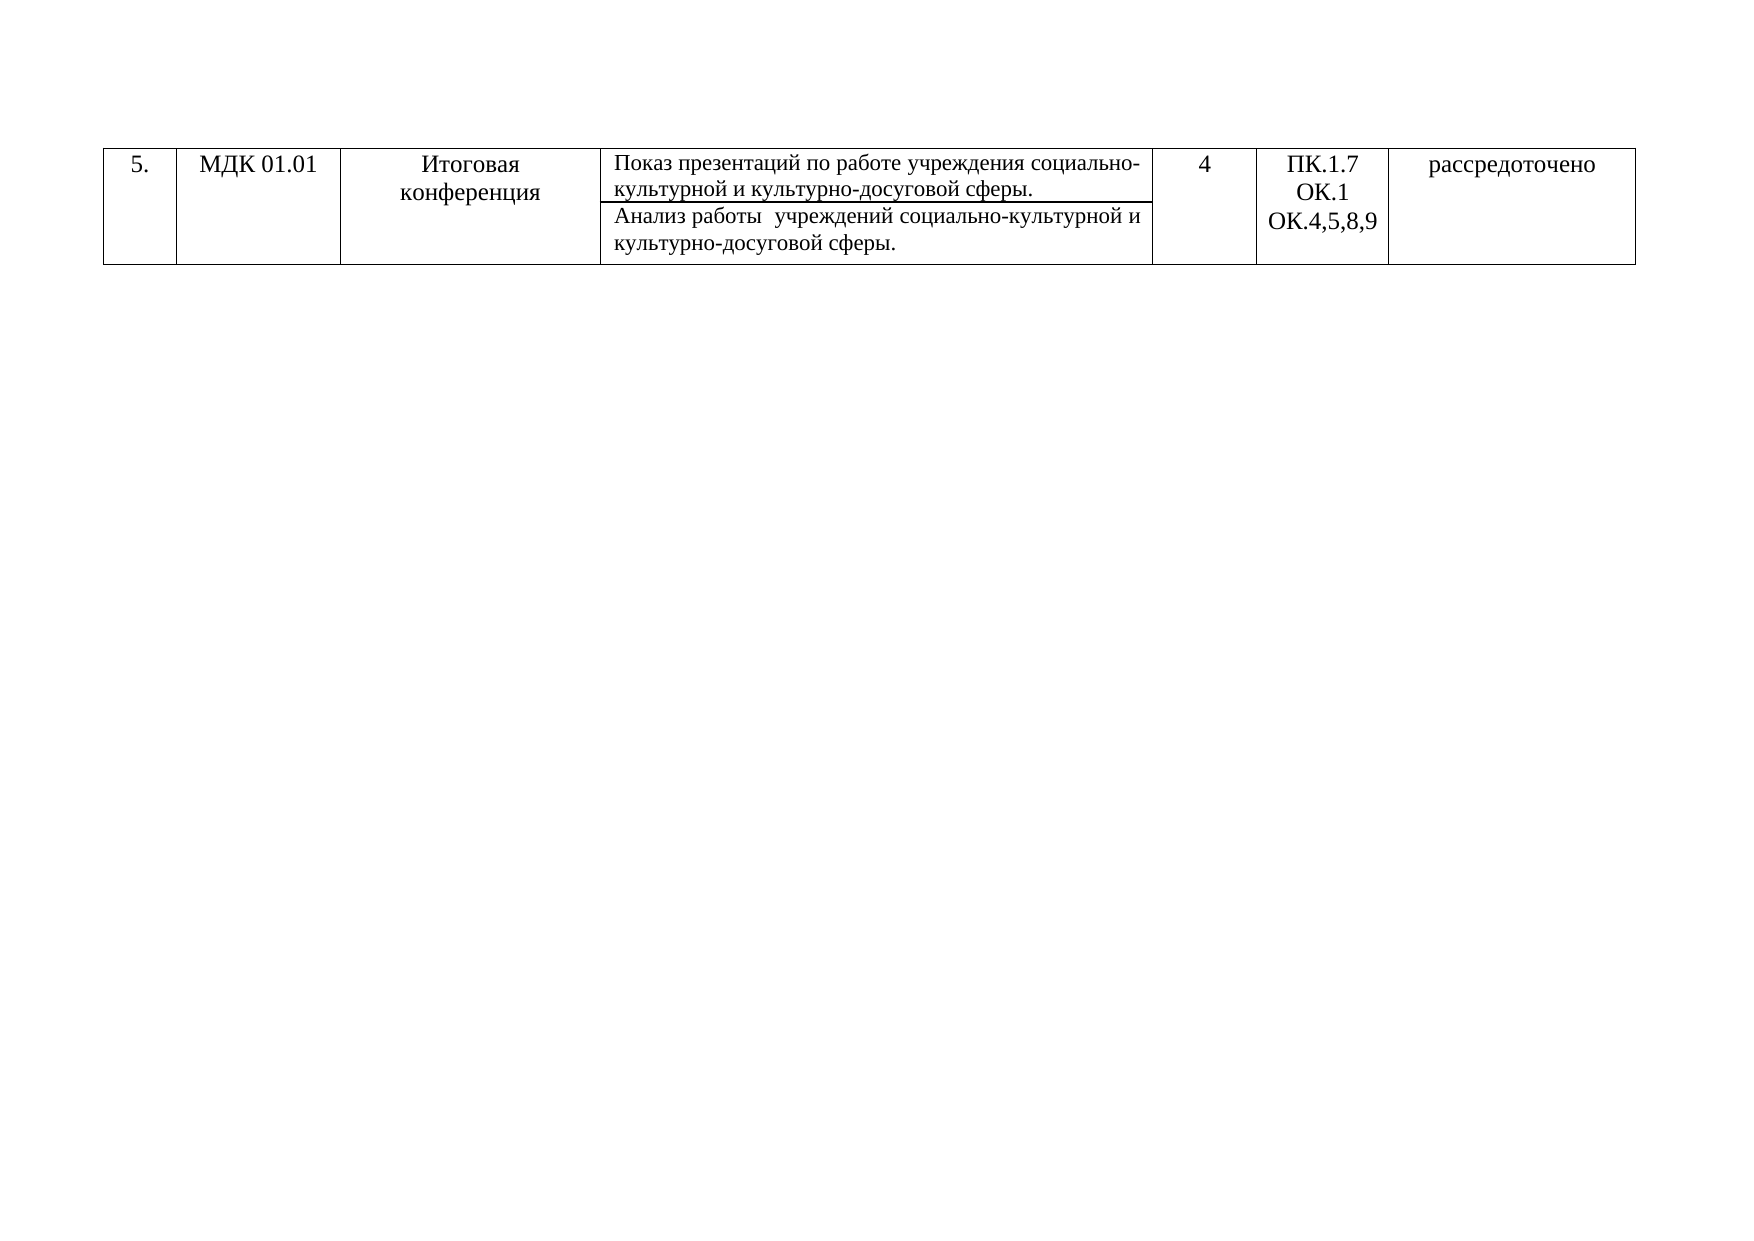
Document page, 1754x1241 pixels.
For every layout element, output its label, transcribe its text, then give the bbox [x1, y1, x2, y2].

table_cell МДК 01.01 [177, 149, 340, 264]
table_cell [1257, 149, 1388, 264]
table_cell Анализ работы учреждений социально-культурной и культурно-досуговой сферы. [601, 203, 1152, 264]
table_cell Показ презентаций по работе учреждения социально-культурной и культурно-досуговой сферы. [601, 149, 1152, 201]
table_cell 4 [1153, 149, 1256, 264]
table_cell рассредоточено [1389, 149, 1635, 264]
table_cell 5. [104, 149, 176, 264]
table_cell Итоговая конференция [341, 149, 600, 264]
